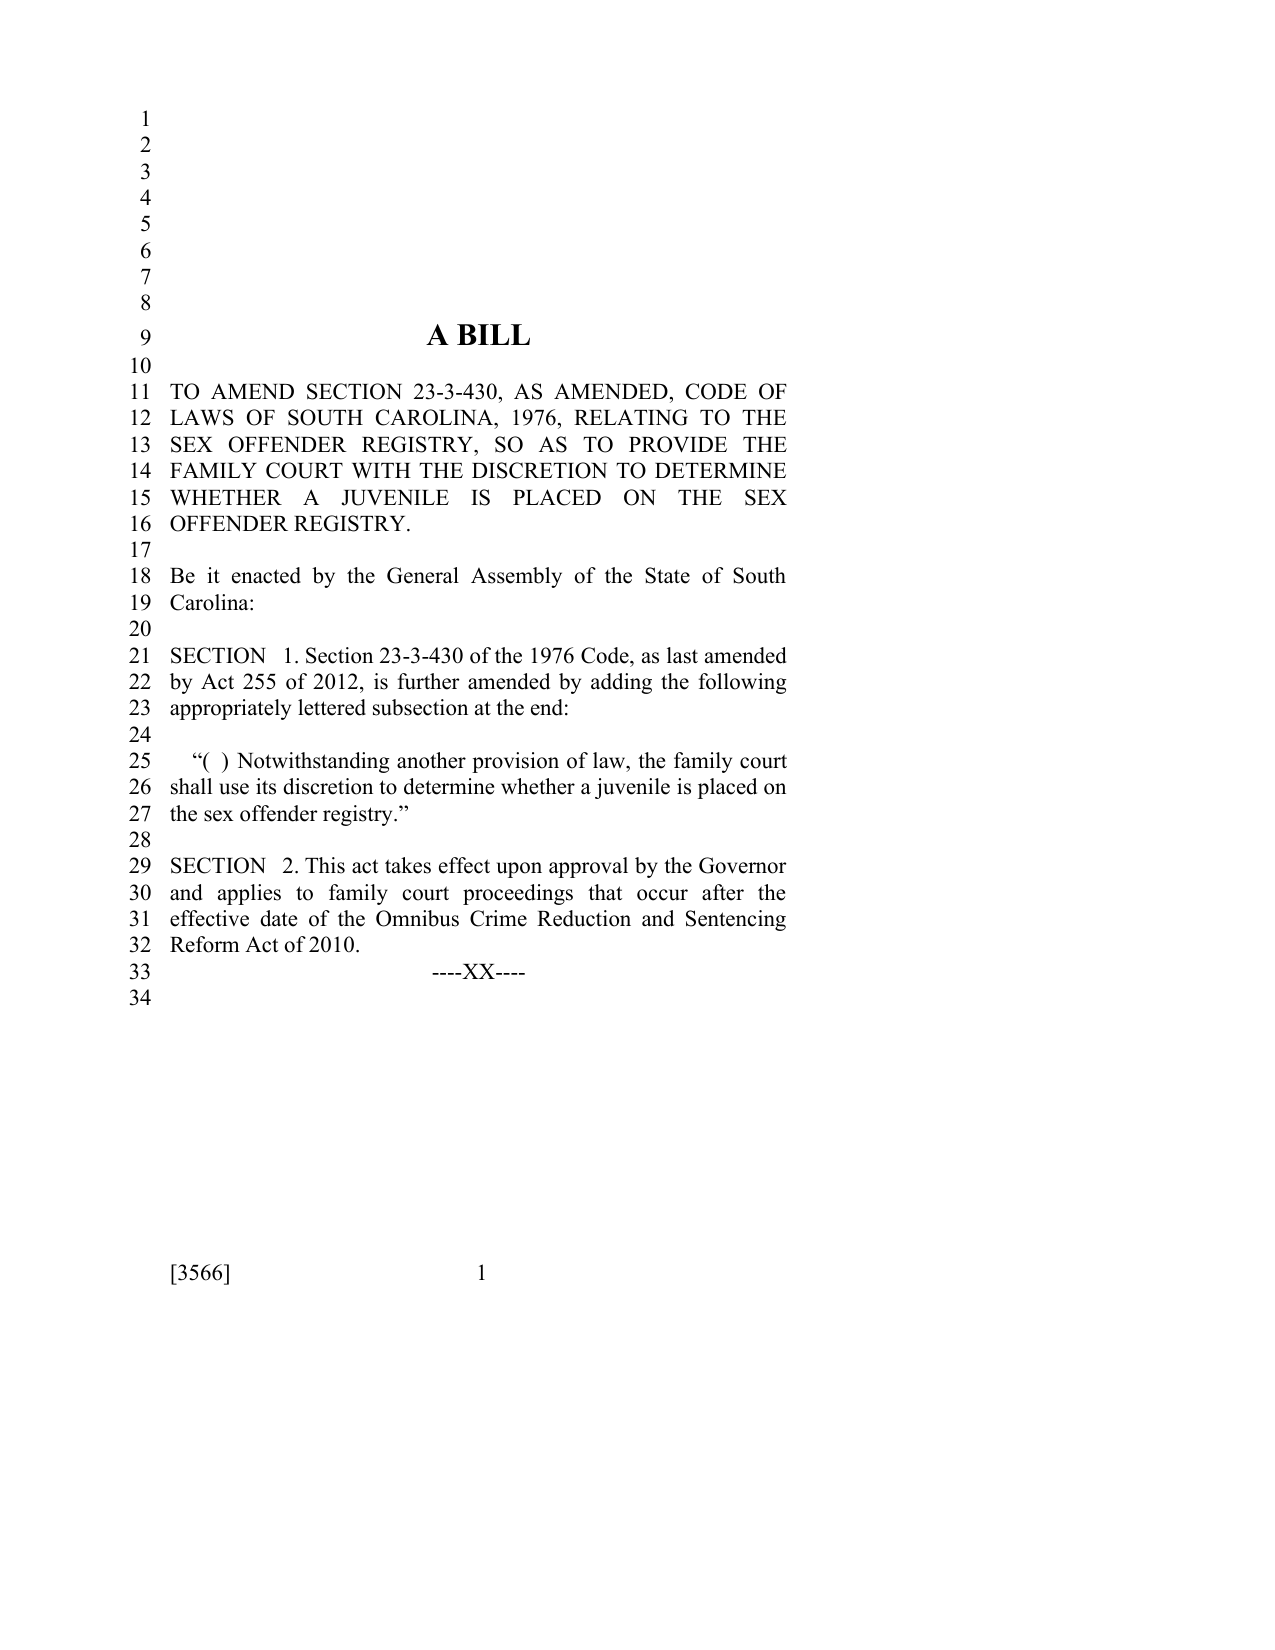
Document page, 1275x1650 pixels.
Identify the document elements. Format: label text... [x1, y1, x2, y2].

text SECTION 2. This act takes effect upon approval by the Governor and applies to family court proceedings that occur after the effective date of the Omnibus Crime Reduction and Sentencing Reform Act of 2010. [169, 852, 787, 958]
text ----XX---- [169, 958, 787, 984]
text SECTION 1. Section 23-3-430 of the 1976 Code, as last amended by Act 255 of 2012, is further amended by adding the following appropriately lettered subsection at the end: [169, 642, 787, 721]
text A BILL [169, 316, 787, 352]
text “( ) Notwithstanding another provision of law, the family court shall use its discretion to determine whether a juvenile is placed on the sex offender registry.” [169, 747, 787, 826]
text Be it enacted by the General Assembly of the State of South Carolina: [169, 563, 787, 615]
text TO AMEND SECTION 23-3-430, AS AMENDED, CODE OF LAWS OF SOUTH CAROLINA, 1976, RELATING TO THE SEX OFFENDER REGISTRY, SO AS TO PROVIDE THE FAMILY COURT WITH THE DISCRETION TO DETERMINE WHETHER A JUVENILE IS PLACED ON THE SEX OFFENDER REGISTRY. [169, 378, 787, 536]
